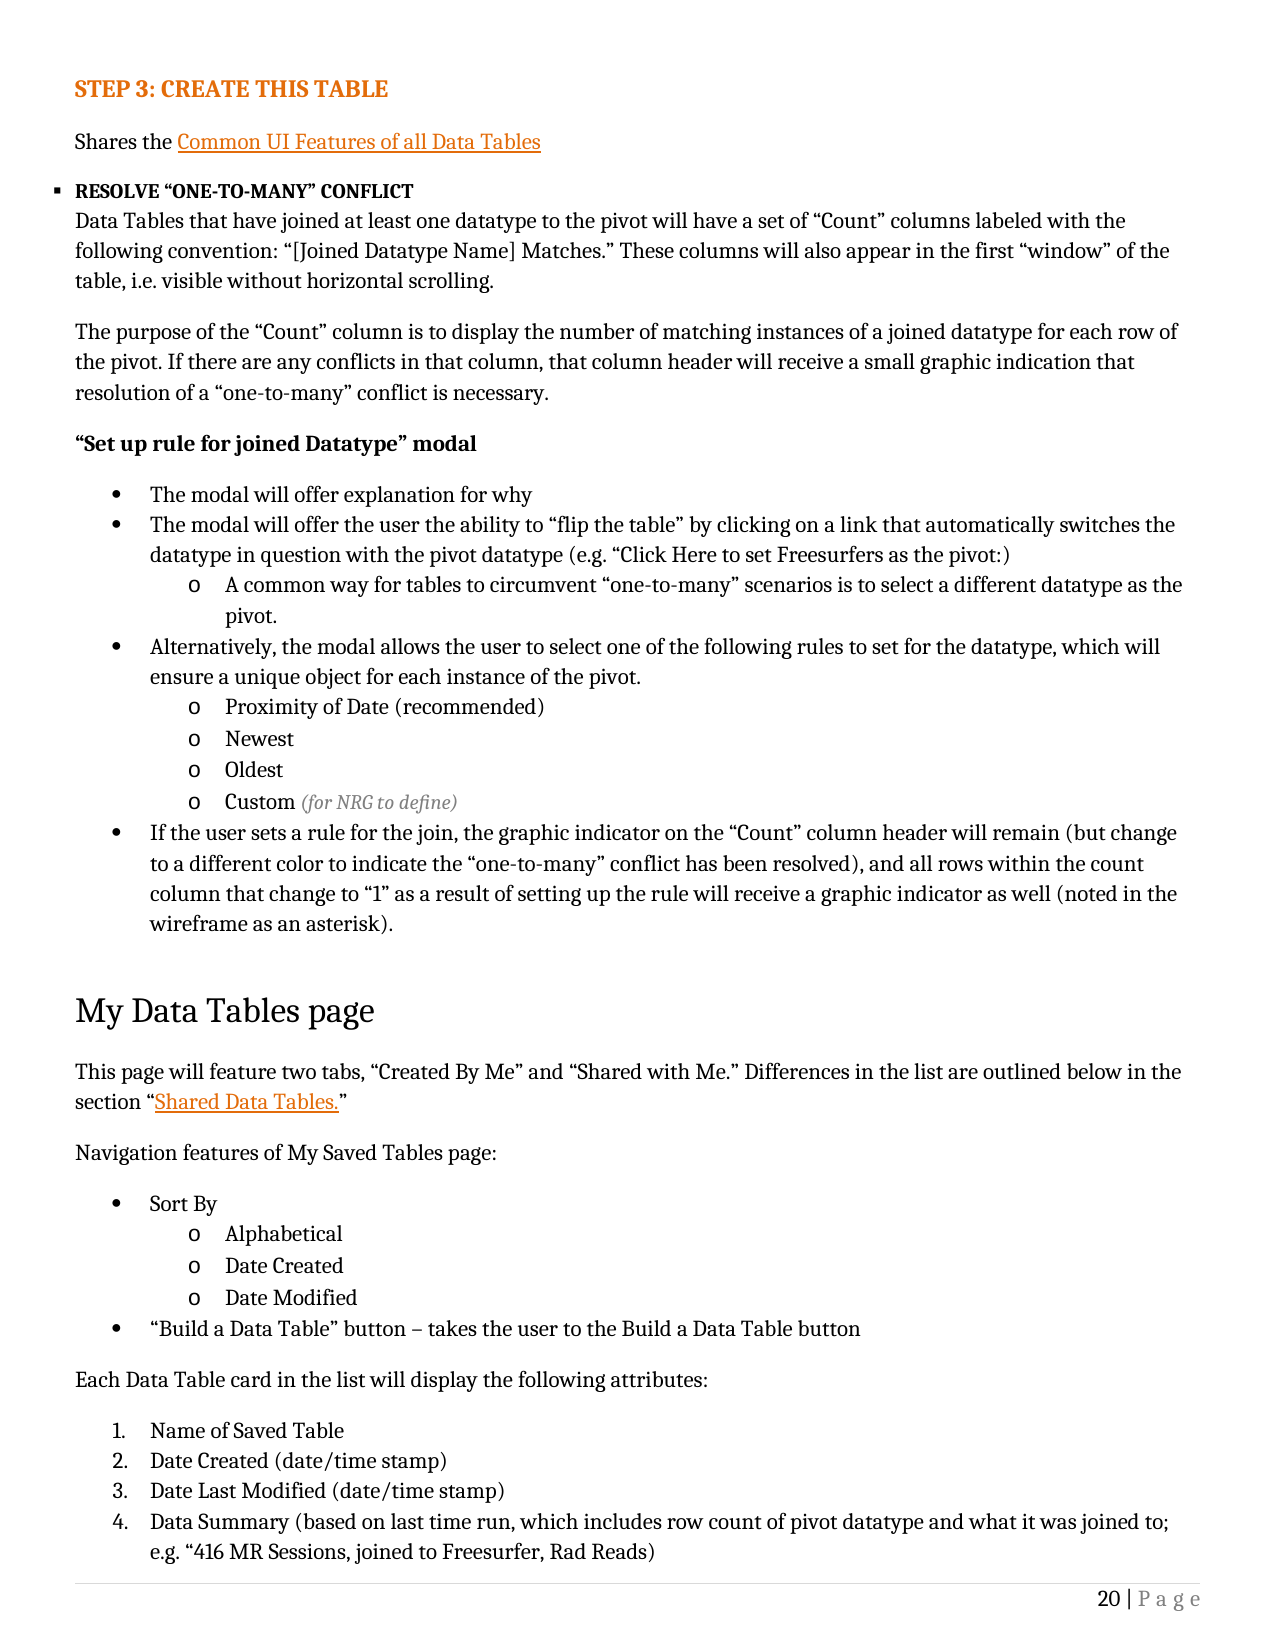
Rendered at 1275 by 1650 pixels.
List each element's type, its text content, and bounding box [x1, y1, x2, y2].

list If the user sets a rule for the join, the graphic indicator on the “Count” column header will remain (but change to a different color to indicate the “one-to-many” conflict has been resolved), and all rows within the count column that change to “1” as a result of setting up the rule will receive a graphic indicator as well (noted in the wireframe as an asterisk). [112, 820, 1200, 937]
list Date Last Modified (date/time stamp) [112, 1478, 1200, 1505]
list Data Summary (based on last time run, which includes row count of pivot datatype and what it was joined to; e.g. “416 MR Sessions, joined to Freesurfer, Rad Reads) [112, 1508, 1200, 1565]
list Proximity of Date (recommended) [187, 694, 1200, 721]
text Data Tables that have joined at least one datatype to the pivot will have a set of “Count” columns labeled with the following convention: “[Joined Datatype Name] Matches.” These columns will also appear in the first “window” of the table, i.e. visible without horizontal scrolling. [75, 207, 1200, 294]
list Sort By [112, 1191, 1200, 1217]
list The modal will offer the user the ability to “flip the table” by clicking on a link that automatically switches the datatype in question with the pivot datatype (e.g. “Click Here to set Freesurfers as the pivot:) [112, 512, 1200, 568]
list Date Created (date/time stamp) [112, 1448, 1200, 1474]
text Navigation features of My Saved Tables page: [75, 1140, 1200, 1166]
list Newest [187, 726, 1200, 753]
list Custom (for NRG to define) [187, 789, 1200, 816]
subtitle My Data Tables page [75, 991, 1200, 1032]
subtitle Resolve “One-to-many” conflict [52, 180, 1200, 204]
list Alternatively, the modal allows the user to select one of the following rules to set for the datatype, which will ensure a unique object for each instance of the pivot. [112, 633, 1200, 690]
list Name of Saved Table [112, 1418, 1200, 1444]
text Shares the Common UI Features of all Data Tables [75, 129, 1200, 155]
text The purpose of the “Count” column is to display the number of matching instances of a joined datatype for each row of the pivot. If there are any conflicts in that column, that column header will receive a small graphic indication that resolution of a “one-to-many” conflict is necessary. [75, 319, 1200, 406]
text Each Data Table card in the list will display the following attributes: [75, 1367, 1200, 1393]
subtitle Step 3: Create this Table [75, 75, 1200, 104]
text This page will feature two tabs, “Created By Me” and “Shared with Me.” Differences in the list are outlined below in the section “Shared Data Tables.” [75, 1059, 1200, 1115]
list The modal will offer explanation for why [112, 481, 1200, 508]
list Date Created [187, 1253, 1200, 1280]
list Date Modified [187, 1284, 1200, 1312]
text “Set up rule for joined Datatype” modal [75, 430, 1200, 457]
list “Build a Data Table” button – takes the user to the Build a Data Table button [112, 1316, 1200, 1342]
list Alphabetical [187, 1221, 1200, 1249]
list A common way for tables to circumvent “one-to-many” scenarios is to select a different datatype as the pivot. [187, 572, 1200, 630]
list Oldest [187, 757, 1200, 784]
